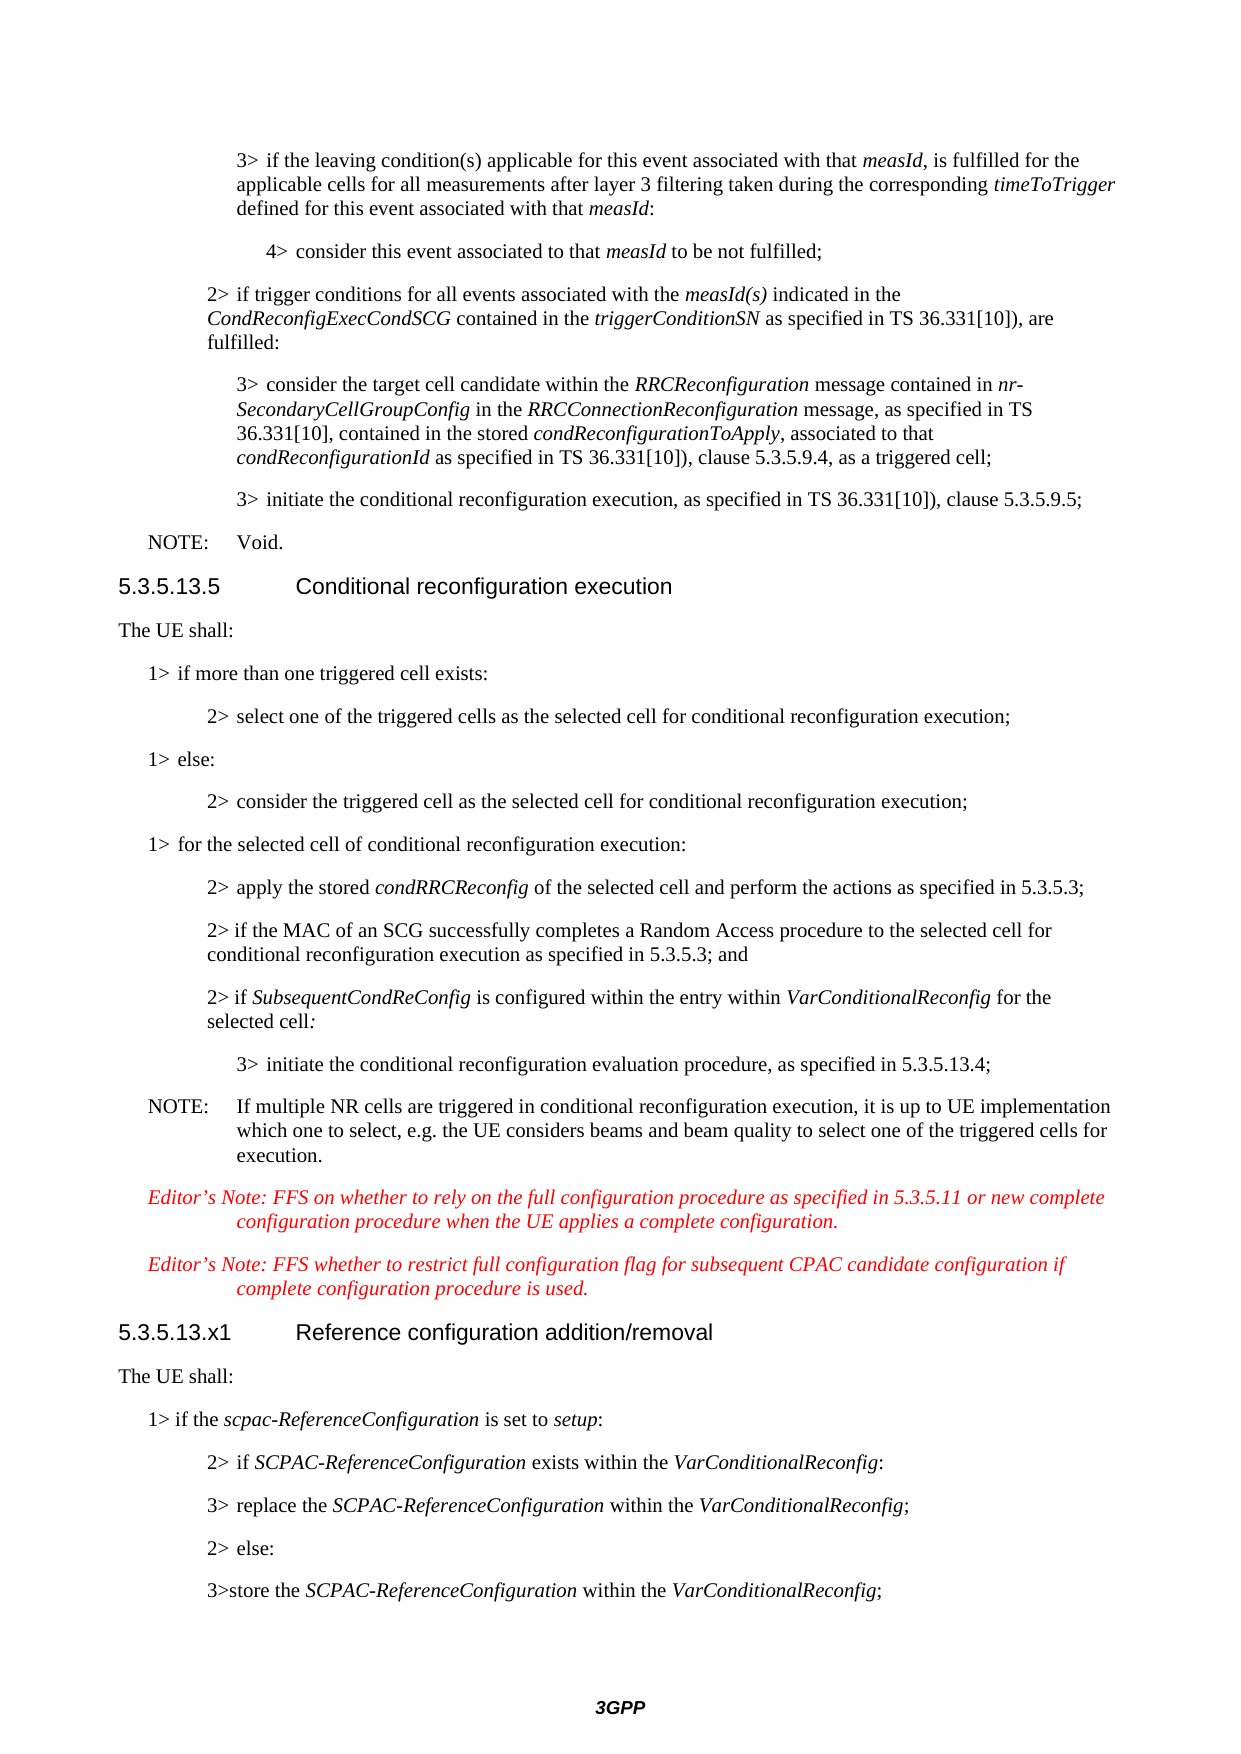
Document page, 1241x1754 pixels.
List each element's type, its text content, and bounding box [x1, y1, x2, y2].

text NOTE: Void. [148, 530, 1122, 554]
text NOTE: If multiple NR cells are triggered in conditional reconfiguration execution, it is up to UE implementation which one to select, e.g. the UE considers beams and beam quality to select one of the triggered cells for execution. [148, 1094, 1122, 1167]
text 3> consider the target cell candidate within the RRCReconfiguration message contained in nr-SecondaryCellGroupConfig in the RRCConnectionReconfiguration message, as specified in TS 36.331[10], contained in the stored condReconfigurationToApply, associated to that condReconfigurationId as specified in TS 36.331[10]), clause 5.3.5.9.4, as a triggered cell; [236, 372, 1122, 469]
text 1> for the selected cell of conditional reconfiguration execution: [148, 832, 1122, 856]
text 2> apply the stored condRRCReconfig of the selected cell and perform the actions as specified in 5.3.5.3; [207, 875, 1122, 899]
text 1> else: [148, 747, 1122, 771]
text 1> if more than one triggered cell exists: [148, 661, 1122, 685]
text 3> initiate the conditional reconfiguration execution, as specified in TS 36.331[10]), clause 5.3.5.9.5; [236, 487, 1122, 511]
text 3> if the leaving condition(s) applicable for this event associated with that measId, is fulfilled for the applicable cells for all measurements after layer 3 filtering taken during the corresponding timeToTrigger defined for this event associated with that measId: [236, 148, 1122, 220]
text 2> select one of the triggered cells as the selected cell for conditional reconfiguration execution; [207, 704, 1122, 728]
text 2> consider the triggered cell as the selected cell for conditional reconfiguration execution; [207, 789, 1122, 813]
text 4> consider this event associated to that measId to be not fulfilled; [266, 239, 1122, 263]
text The UE shall: [118, 618, 1122, 642]
subtitle 5.3.5.13.5 Conditional reconfiguration execution [118, 573, 1122, 599]
text 2> if trigger conditions for all events associated with the measId(s) indicated in the CondReconfigExecCondSCG contained in the triggerConditionSN as specified in TS 36.331[10]), are fulfilled: [207, 281, 1122, 354]
